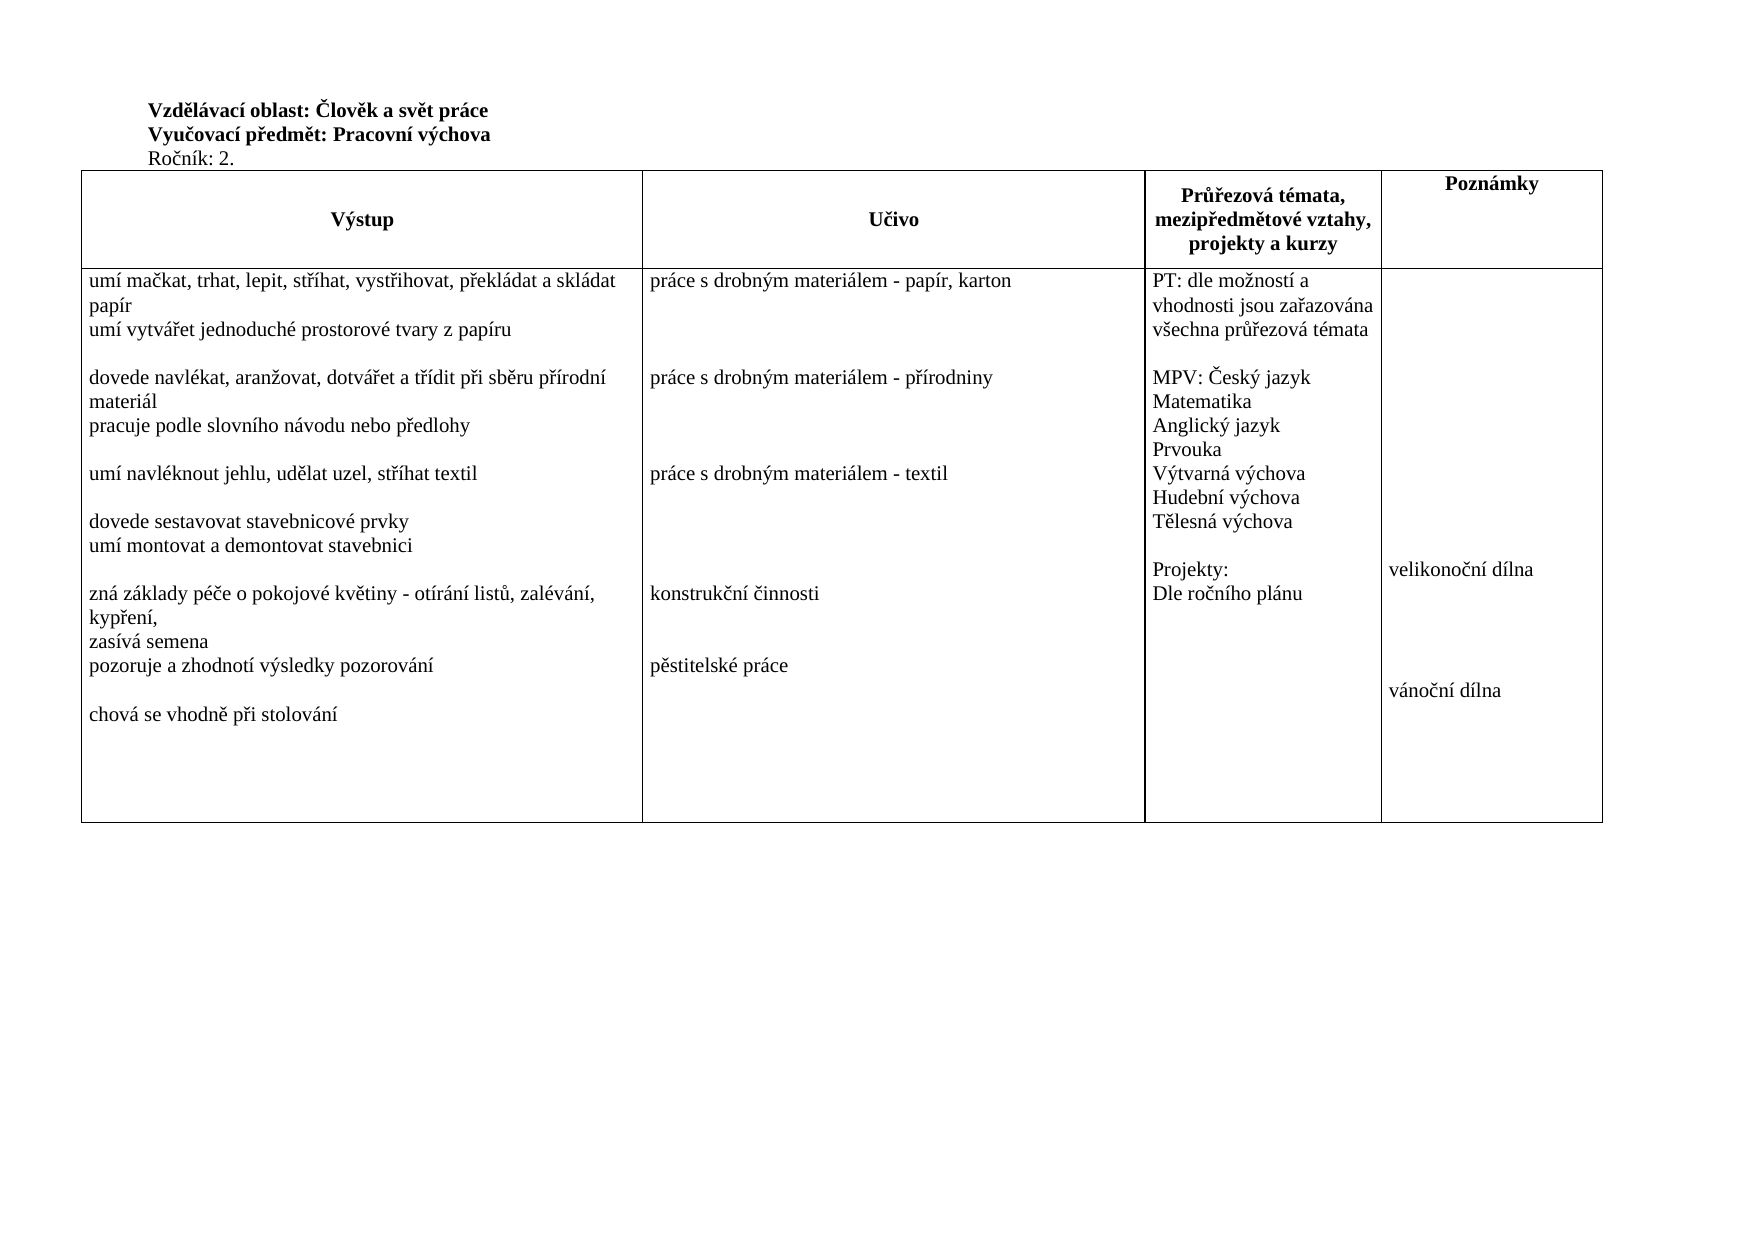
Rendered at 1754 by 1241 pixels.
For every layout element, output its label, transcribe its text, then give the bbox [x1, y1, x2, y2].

subtitle Vzdělávací oblast: Člověk a svět práce [148, 98, 1606, 122]
table_header Výstup [82, 171, 642, 267]
table_cell práce s drobným materiálem - papír, karton práce s drobným materiálem - přírodniny práce s drobným materiálem - textil konstrukční činnosti pěstitelské práce [643, 269, 1144, 822]
subtitle Vyučovací předmět: Pracovní výchova [148, 122, 1606, 146]
table_header Poznámky [1382, 171, 1602, 267]
table_cell umí mačkat, trhat, lepit, stříhat, vystřihovat, překládat a skládat papír umí vytvářet jednoduché prostorové tvary z papíru dovede navlékat, aranžovat, dotvářet a třídit při sběru přírodní materiál pracuje podle slovního návodu nebo předlohy umí navléknout jehlu, udělat uzel, stříhat textil dovede sestavovat stavebnicové prvky umí montovat a demontovat stavebnici zná základy péče o pokojové květiny - otírání listů, zalévání, kypření, zasívá semena pozoruje a zhodnotí výsledky pozorování chová se vhodně při stolování [82, 269, 642, 822]
table_header Průřezová témata, mezipředmětové vztahy, projekty a kurzy [1146, 171, 1381, 267]
table_cell velikonoční dílna vánoční dílna [1382, 269, 1602, 822]
table_header Učivo [643, 171, 1144, 267]
subtitle Ročník: 2. [148, 146, 1606, 170]
